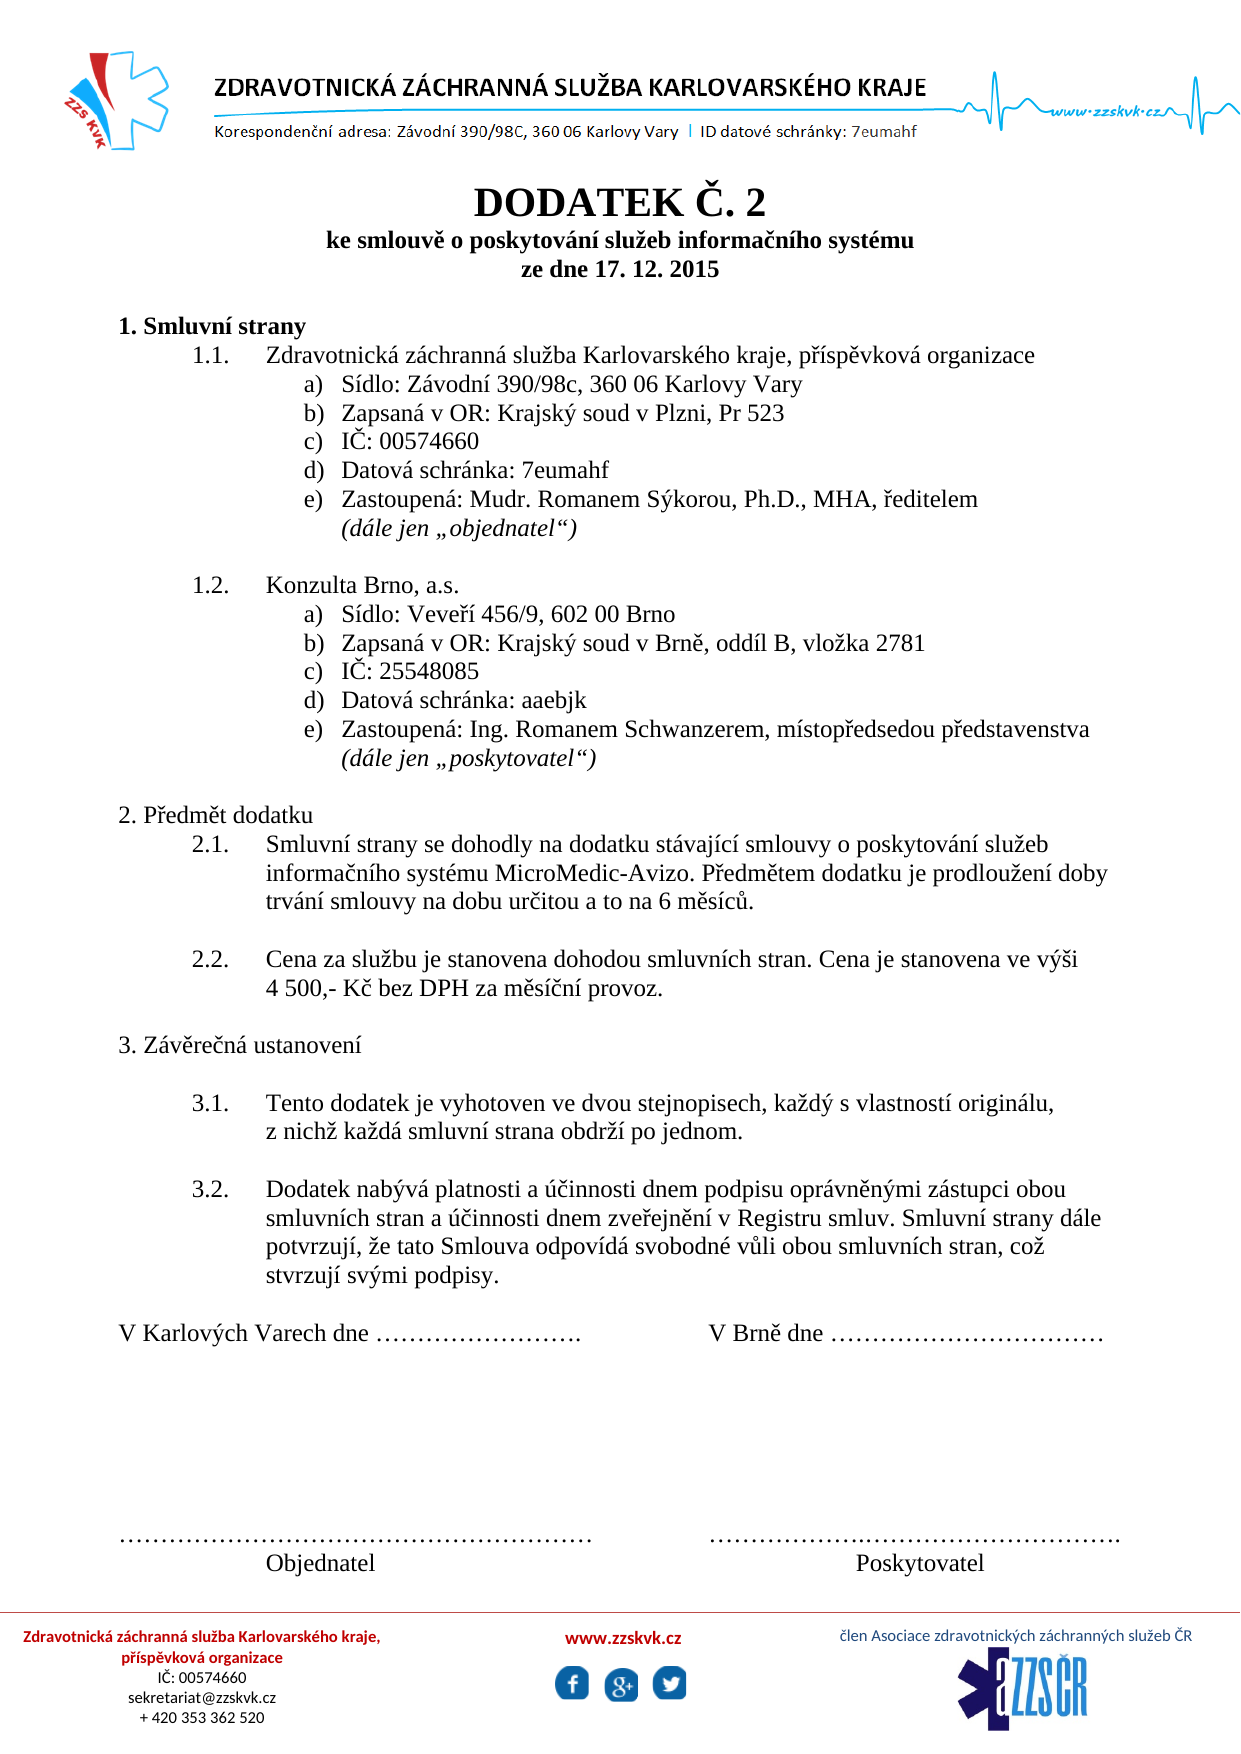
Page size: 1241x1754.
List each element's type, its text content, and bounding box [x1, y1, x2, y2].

list Zapsaná v OR: Krajský soud v Plzni, Pr 523 [303, 398, 1122, 426]
list Datová schránka: 7eumahf [303, 455, 1122, 484]
text Objednatel Poskytovatel [192, 1548, 1122, 1576]
list IČ: 00574660 [303, 426, 1122, 455]
text 1. Smluvní strany [118, 311, 1122, 340]
list (dále jen „objednatel“) [341, 513, 1122, 541]
text 2.2. Cena za službu je stanovena dohodou smluvních stran. Cena je stanovena ve výši 4 500,- Kč bez DPH za měsíční provoz. [192, 944, 1122, 1001]
text 3.1. Tento dodatek je vyhotoven ve dvou stejnopisech, každý s vlastností originálu, z nichž každá smluvní strana obdrží po jednom. [192, 1088, 1122, 1145]
text 3. Závěrečná ustanovení [118, 1030, 1122, 1059]
list Zapsaná v OR: Krajský soud v Brně, oddíl B, vložka 2781 [303, 628, 1122, 656]
list IČ: 25548085 [303, 656, 1122, 685]
text 2. Předmět dodatku [118, 800, 1122, 829]
picture [604, 1668, 638, 1702]
text DODATEK Č. 2 [118, 177, 1122, 225]
list Datová schránka: aaebjk [303, 685, 1122, 714]
text ze dne 17. 12. 2015 [118, 254, 1122, 283]
picture [957, 1647, 1094, 1731]
text 3.2. Dodatek nabývá platnosti a účinnosti dnem podpisu oprávněnými zástupci obou smluvních stran a účinnosti dnem zveřejnění v Registru smluv. Smluvní strany dále potvrzují, že tato Smlouva odpovídá svobodné vůli obou smluvních stran, což stvrzují svými podpisy. [192, 1174, 1122, 1289]
list (dále jen „poskytovatel“) [341, 743, 1122, 771]
picture [0, 1600, 1240, 1622]
list Sídlo: Závodní 390/98c, 360 06 Karlovy Vary [303, 369, 1122, 398]
text ke smlouvě o poskytování služeb informačního systému [118, 225, 1122, 254]
text 1.2. Konzulta Brno, a.s. [118, 570, 1122, 599]
picture [43, 35, 1241, 161]
picture [652, 1666, 687, 1700]
text ………………………………………………… ……………….…………………………. [118, 1519, 1122, 1548]
text 1.1. Zdravotnická záchranná služba Karlovarského kraje, příspěvková organizace [118, 340, 1122, 369]
text 2.1. Smluvní strany se dohodly na dodatku stávající smlouvy o poskytování služeb informačního systému MicroMedic-Avizo. Předmětem dodatku je prodloužení doby trvání smlouvy na dobu určitou a to na 6 měsíců. [192, 829, 1122, 915]
text V Karlových Varech dne ……………………. V Brně dne …………………………… [118, 1318, 1122, 1346]
picture [555, 1666, 589, 1700]
list Sídlo: Veveří 456/9, 602 00 Brno [303, 599, 1122, 628]
list Zastoupená: Mudr. Romanem Sýkorou, Ph.D., MHA, ředitelem [303, 484, 1122, 513]
list Zastoupená: Ing. Romanem Schwanzerem, místopředsedou představenstva [303, 714, 1122, 743]
